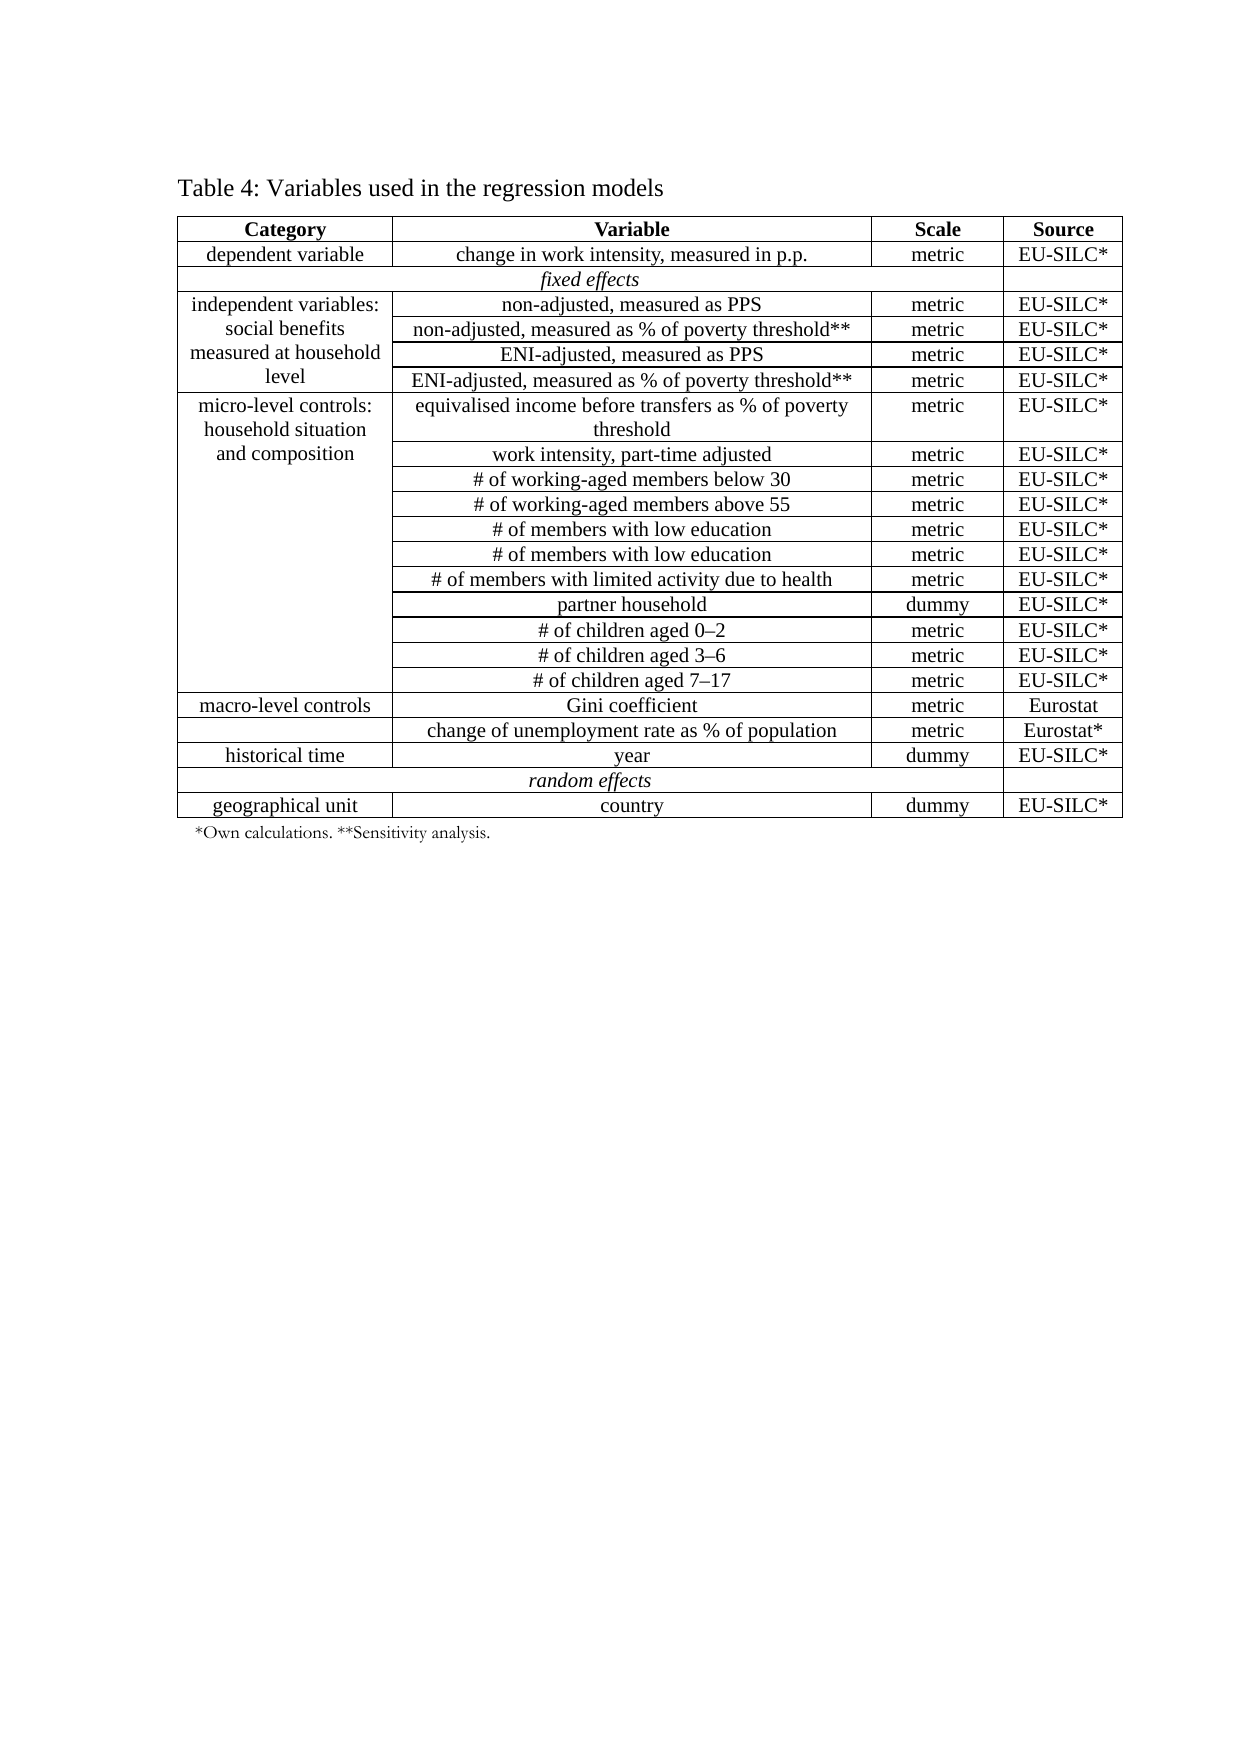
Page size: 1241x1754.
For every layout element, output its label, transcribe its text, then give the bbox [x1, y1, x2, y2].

table_cell EU-SILC* [1004, 567, 1122, 591]
table_cell metric [872, 242, 1003, 266]
table_cell non-adjusted, measured as % of poverty threshold** [393, 317, 871, 341]
table_cell EU-SILC* [1004, 542, 1122, 566]
table_cell micro-level controls: household situation and composition [178, 393, 392, 692]
table_cell # of working-aged members above 55 [393, 492, 871, 516]
table_cell dummy [872, 793, 1003, 817]
table_cell EU-SILC* [1004, 743, 1122, 767]
table_cell random effects [178, 768, 1003, 792]
table_cell change of unemployment rate as % of population [393, 718, 871, 742]
table_header Category [178, 217, 392, 241]
table_cell ENI-adjusted, measured as % of poverty threshold** [393, 368, 871, 392]
table_cell metric [872, 467, 1003, 491]
table_cell EU-SILC* [1004, 343, 1122, 366]
table_cell EU-SILC* [1004, 517, 1122, 541]
text *Own calculations. **Sensitivity analysis. [195, 822, 1045, 844]
table_cell metric [872, 693, 1003, 717]
title Table 4: Variables used in the regression models [177, 173, 1063, 201]
table_header Scale [872, 217, 1003, 241]
table_cell # of working-aged members below 30 [393, 467, 871, 491]
table_cell metric [872, 393, 1003, 441]
table_cell equivalised income before transfers as % of poverty threshold [393, 393, 871, 441]
table_cell # of members with limited activity due to health [393, 567, 871, 591]
table_cell EU-SILC* [1004, 618, 1122, 642]
table_cell macro-level controls [178, 693, 392, 717]
table_cell Eurostat [1004, 693, 1122, 717]
table_cell # of children aged 3–6 [393, 643, 871, 667]
table_cell metric [872, 292, 1003, 316]
table_cell work intensity, part-time adjusted [393, 442, 871, 466]
table_cell independent variables: social benefits measured at household level [178, 292, 392, 392]
table_cell country [393, 793, 871, 817]
table_cell [1004, 768, 1122, 792]
table_cell EU-SILC* [1004, 393, 1122, 441]
table_cell metric [872, 718, 1003, 742]
table_cell geographical unit [178, 793, 392, 817]
table_cell Eurostat* [1004, 718, 1122, 742]
table_cell change in work intensity, measured in p.p. [393, 242, 871, 266]
table_cell # of children aged 0–2 [393, 618, 871, 642]
table_cell metric [872, 492, 1003, 516]
table_cell dependent variable [178, 242, 392, 266]
table_cell EU-SILC* [1004, 242, 1122, 266]
table_cell metric [872, 343, 1003, 366]
table_cell metric [872, 442, 1003, 466]
table_cell EU-SILC* [1004, 467, 1122, 491]
table_cell fixed effects [178, 267, 1003, 291]
table_cell metric [872, 517, 1003, 541]
table_cell # of members with low education [393, 517, 871, 541]
table_cell metric [872, 668, 1003, 692]
table_cell historical time [178, 743, 392, 767]
table_cell year [393, 743, 871, 767]
table_header Source [1004, 217, 1122, 241]
table_cell [1004, 267, 1122, 291]
table_cell EU-SILC* [1004, 668, 1122, 692]
table_cell # of members with low education [393, 542, 871, 566]
table_cell ENI-adjusted, measured as PPS [393, 343, 871, 366]
table_cell metric [872, 317, 1003, 341]
table_cell dummy [872, 593, 1003, 616]
table_cell EU-SILC* [1004, 643, 1122, 667]
table_cell Gini coefficient [393, 693, 871, 717]
table_cell EU-SILC* [1004, 442, 1122, 466]
table_header Variable [393, 217, 871, 241]
table_cell metric [872, 643, 1003, 667]
table_cell EU-SILC* [1004, 593, 1122, 616]
table_cell metric [872, 567, 1003, 591]
table_cell non-adjusted, measured as PPS [393, 292, 871, 316]
table_cell EU-SILC* [1004, 793, 1122, 817]
table_cell metric [872, 542, 1003, 566]
table_cell metric [872, 368, 1003, 392]
table_cell partner household [393, 593, 871, 616]
table_cell # of children aged 7–17 [393, 668, 871, 692]
table_cell dummy [872, 743, 1003, 767]
table_cell EU-SILC* [1004, 317, 1122, 341]
table_cell metric [872, 618, 1003, 642]
table_cell EU-SILC* [1004, 368, 1122, 392]
table_cell [178, 718, 392, 742]
table_cell EU-SILC* [1004, 292, 1122, 316]
table_cell EU-SILC* [1004, 492, 1122, 516]
